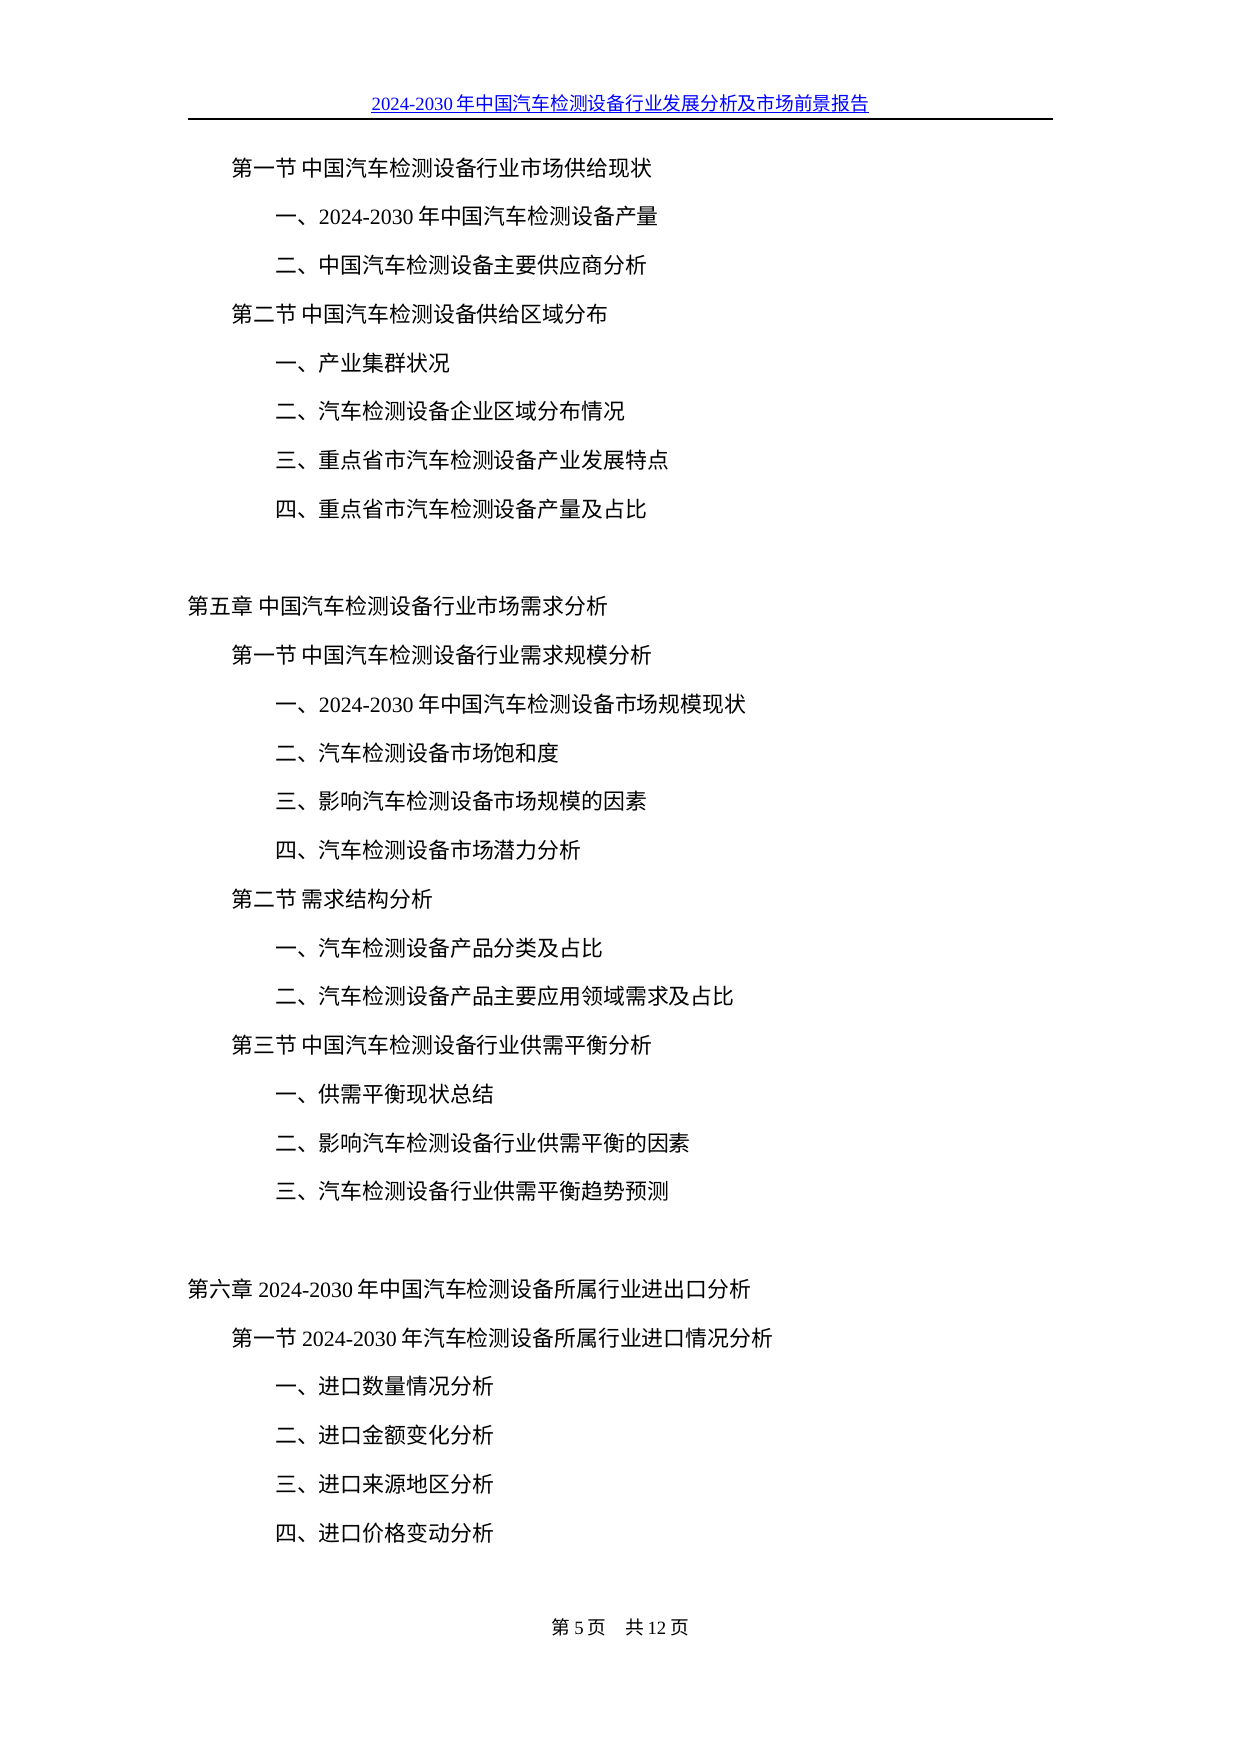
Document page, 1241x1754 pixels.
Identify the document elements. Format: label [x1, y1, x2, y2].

text [187, 150, 1053, 1548]
